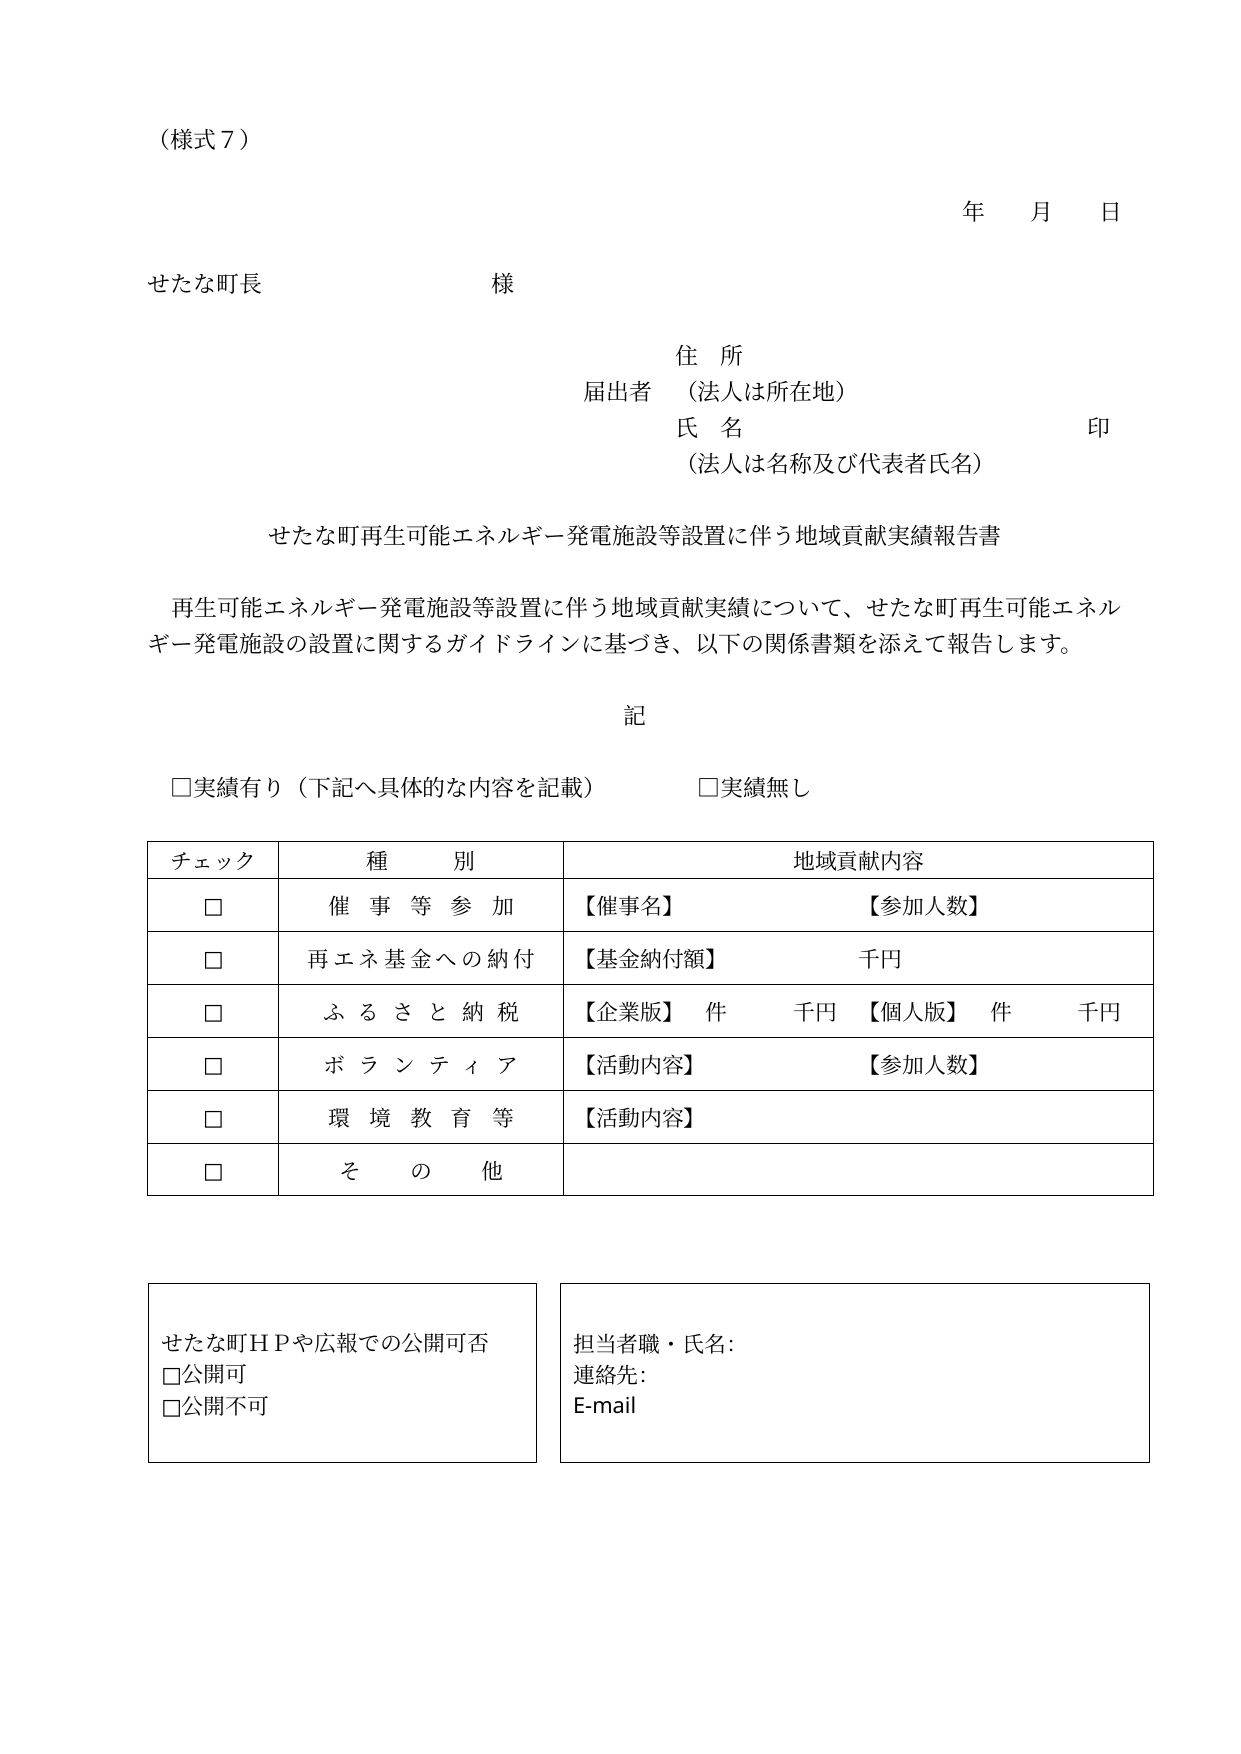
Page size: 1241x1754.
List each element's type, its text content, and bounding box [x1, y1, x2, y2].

table_cell □ [148, 1038, 278, 1090]
table_cell □ [148, 1144, 278, 1195]
table_cell 【基金納付額】 千円 [564, 932, 1153, 984]
table_cell [564, 1144, 1153, 1195]
text 記 [148, 697, 1122, 733]
text せたな町再生可能エネルギー発電施設等設置に伴う地域貢献実績報告書 [148, 517, 1122, 553]
text （法人は名称及び代表者氏名） [148, 444, 1122, 481]
text （様式７） [148, 120, 1122, 156]
table_cell 【活動内容】 【参加人数】 [564, 1038, 1153, 1090]
table_cell 【企業版】 件 千円 【個人版】 件 千円 [564, 985, 1153, 1037]
table_header 種 別 [279, 842, 563, 878]
table_cell □ [148, 985, 278, 1037]
text 届出者 （法人は所在地） [148, 372, 1122, 408]
text 年 月 日 [148, 192, 1122, 228]
text 住 所 [148, 336, 1122, 372]
table_cell 再エネ基金への納付 [279, 932, 563, 984]
table_cell □ [148, 932, 278, 984]
table_cell 催事等参加 [279, 879, 563, 931]
table_header 地域貢献内容 [564, 842, 1153, 878]
table_cell □ [148, 1091, 278, 1143]
table_cell ふるさと納税 [279, 985, 563, 1037]
text せたな町長 様 [148, 264, 1122, 300]
table_cell 【催事名】 【参加人数】 [564, 879, 1153, 931]
table_cell 【活動内容】 [564, 1091, 1153, 1143]
table_cell □ [148, 879, 278, 931]
table_cell 環境教育等 [279, 1091, 563, 1143]
table_cell ボランティア [279, 1038, 563, 1090]
table_cell その他 [279, 1144, 563, 1195]
text 再生可能エネルギー発電施設等設置に伴う地域貢献実績について、せたな町再生可能エネルギー発電施設の設置に関するガイドラインに基づき、以下の関係書類を添えて報告します。 [148, 589, 1122, 661]
table_header チェック [148, 842, 278, 878]
text □実績有り（下記へ具体的な内容を記載） □実績無し [148, 769, 1122, 805]
text 氏 名 印 [148, 408, 1122, 444]
